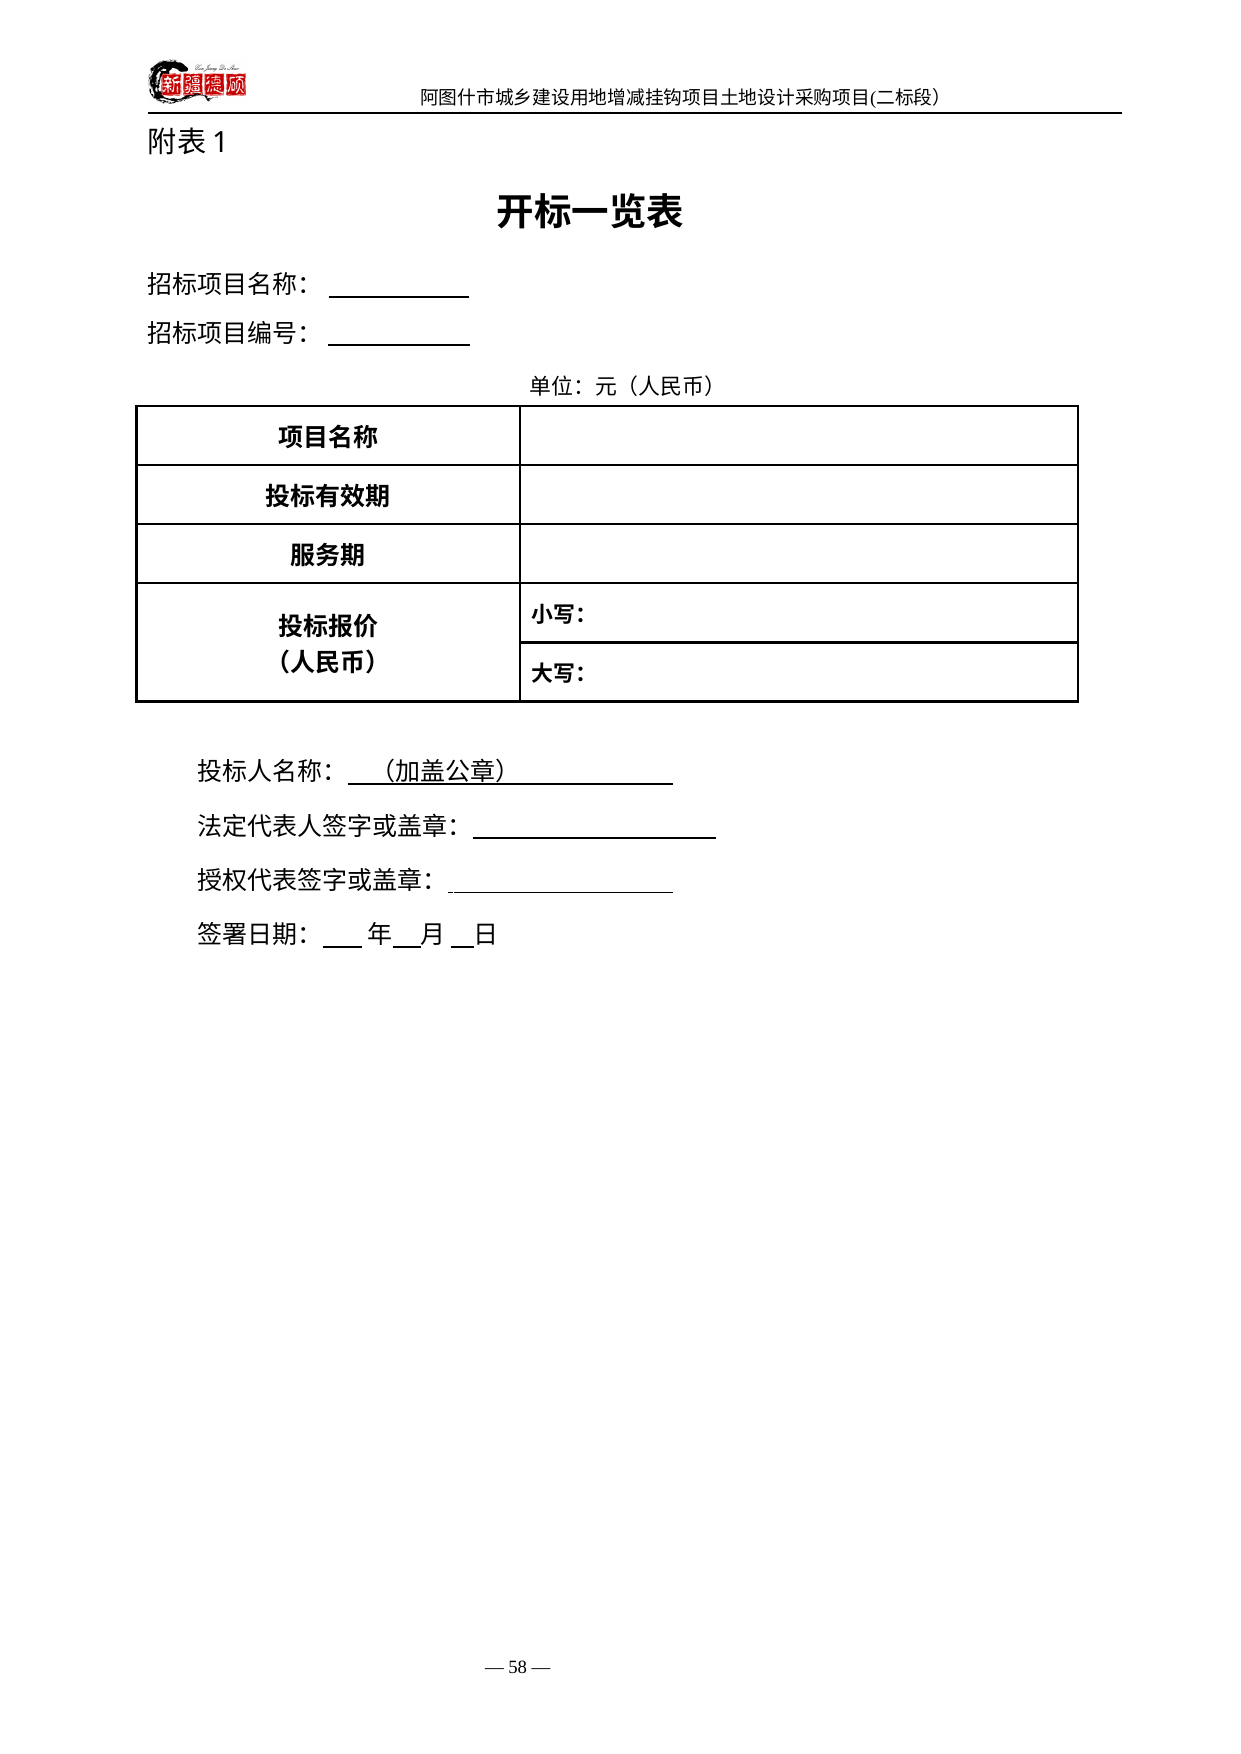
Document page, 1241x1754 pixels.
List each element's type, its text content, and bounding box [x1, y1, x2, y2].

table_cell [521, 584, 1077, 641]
text 投标人名称： （加盖公章） [148, 752, 1122, 788]
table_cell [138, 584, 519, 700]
text 开标一览表 [148, 182, 1122, 265]
text 法定代表人签字或盖章： [148, 806, 1122, 842]
picture [147, 59, 247, 105]
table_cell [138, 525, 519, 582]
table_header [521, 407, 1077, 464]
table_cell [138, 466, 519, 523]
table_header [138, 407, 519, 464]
text （6）投标人认为有必要提供的其他证明材料（格式自拟）附表1 [148, 118, 1122, 161]
text 授权代表签字或盖章： [148, 861, 1122, 897]
text 单位：元（人民币） [148, 353, 1122, 405]
text 招标项目编号： [148, 301, 1122, 353]
text 招标项目名称： [148, 265, 1122, 301]
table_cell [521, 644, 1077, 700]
text 签署日期： 年 月 日 [148, 915, 1122, 951]
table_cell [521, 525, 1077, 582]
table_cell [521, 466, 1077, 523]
